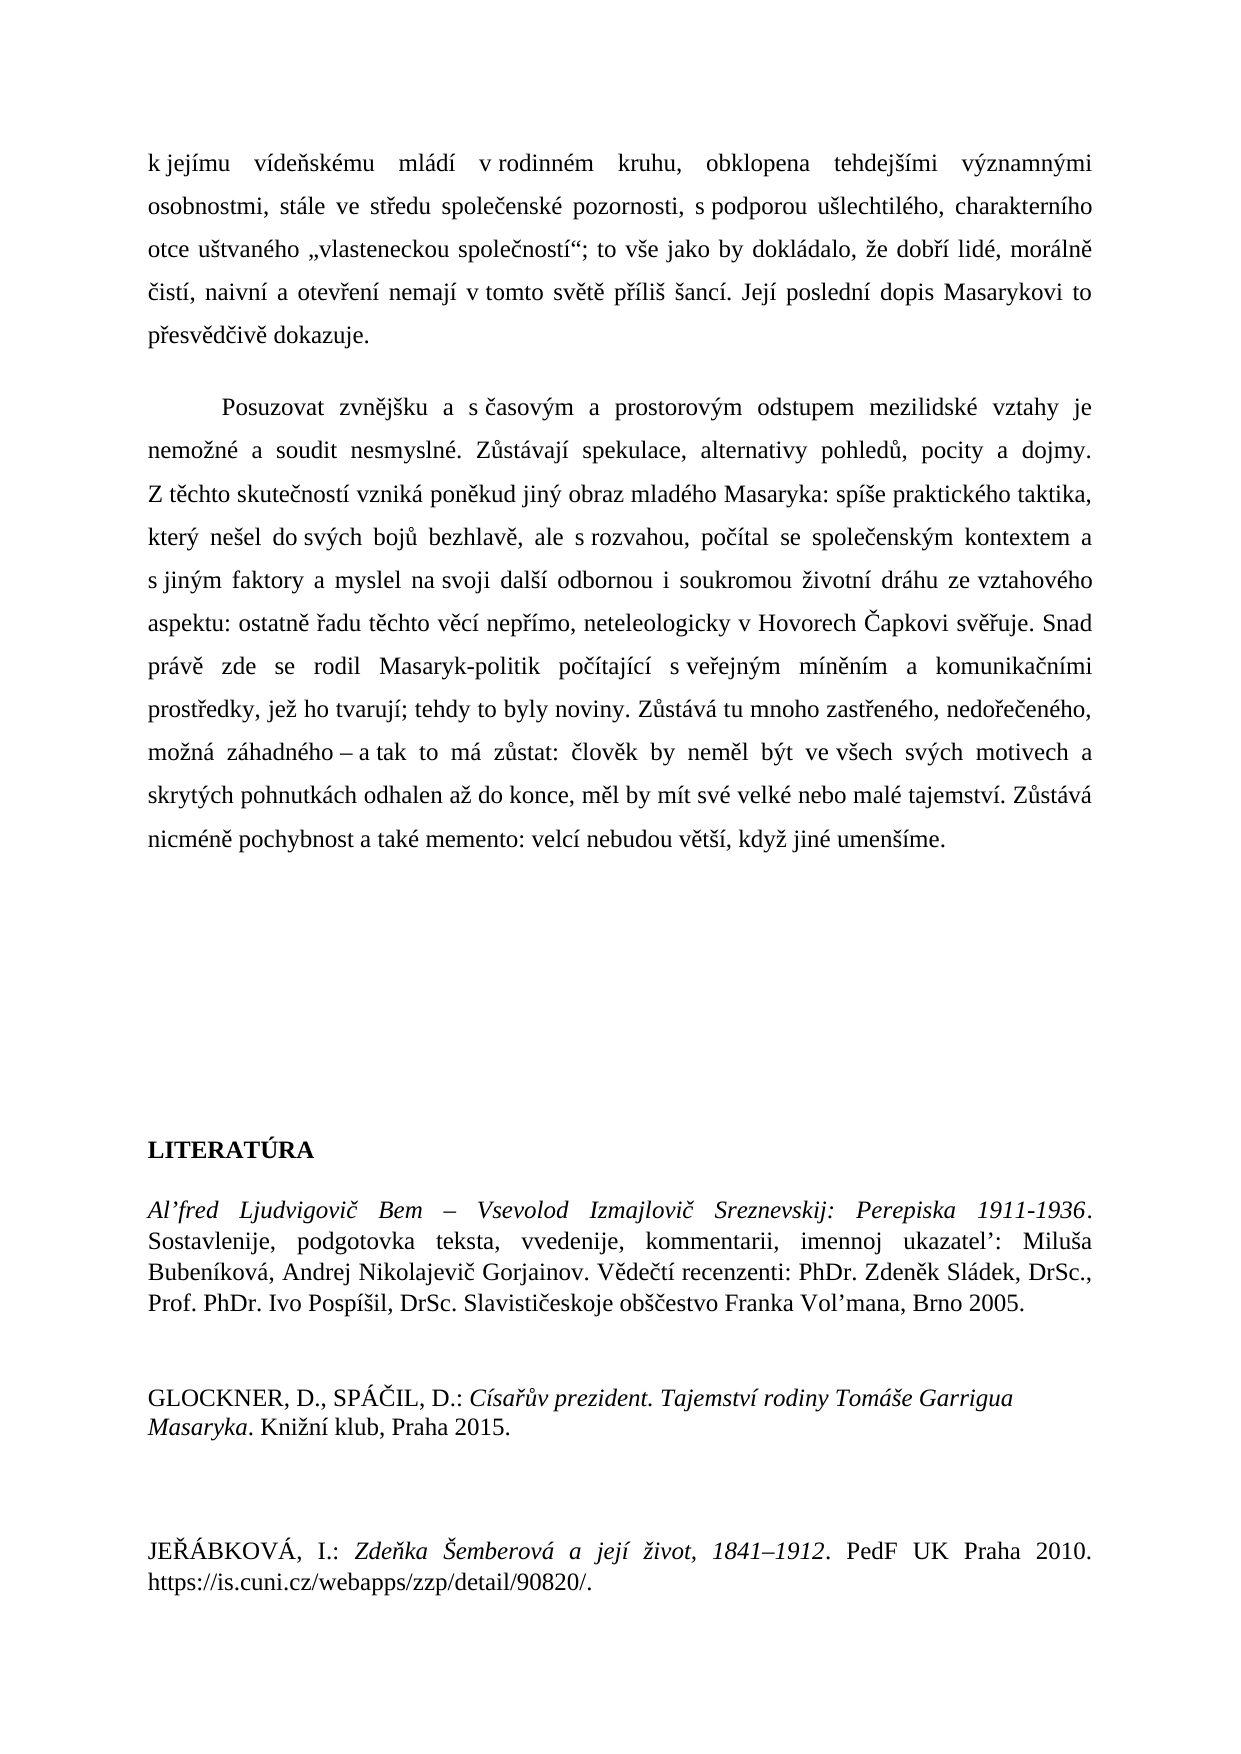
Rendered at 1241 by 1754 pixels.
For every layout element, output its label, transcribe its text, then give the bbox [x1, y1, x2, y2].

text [148, 148, 1093, 349]
text Posuzovat zvnějšku a s časovým a prostorovým odstupem mezilidské vztahy je nemožné a soudit nesmyslné. Zůstávají spekulace, alternativy pohledů, pocity a dojmy. Z těchto skutečností vzniká poněkud jiný obraz mladého Masaryka: spíše praktického taktika, který nešel do svých bojů bezhlavě, ale s rozvahou, počítal se společenským kontextem a s jiným faktory a myslel na svoji další odbornou i soukromou životní dráhu ze vztahového aspektu: ostatně řadu těchto věcí nepřímo, neteleologicky v Hovorech Čapkovi svěřuje. Snad právě zde se rodil Masaryk-politik počítající s veřejným míněním a komunikačními prostředky, jež ho tvarují; tehdy to byly noviny. Zůstává tu mnoho zastřeného, nedořečeného, možná záhadného – a tak to má zůstat: člověk by neměl být ve všech svých motivech a skrytých pohnutkách odhalen až do konce, měl by mít své velké nebo malé tajemství. Zůstává nicméně pochybnost a také memento: velcí nebudou větší, když jiné umenšíme. [148, 392, 1093, 852]
text LITERATÚRA [148, 1135, 1093, 1164]
text JEŘÁBKOVÁ, I.: Zdeňka Šemberová a její život, 1841–1912. PedF UK Praha 2010. https://is.cuni.cz/webapps/zzp/detail/90820/. [148, 1536, 1093, 1596]
subtitle GLOCKNER, D., SPÁČIL, D.: Císařův prezident. Tajemství rodiny Tomáše Garrigua Masaryka. Knižní klub, Praha 2015. [148, 1383, 1093, 1441]
text Al’fred Ljudvigovič Bem – Vsevolod Izmajlovič Sreznevskij: Perepiska 1911-1936. Sostavlenije, podgotovka teksta, vvedenije, kommentarii, imennoj ukazatel’: Miluša Bubeníková, Andrej Nikolajevič Gorjainov. Vědečtí recenzenti: PhDr. Zdeněk Sládek, DrSc., Prof. PhDr. Ivo Pospíšil, DrSc. Slavističeskoje obščestvo Franka Vol’mana, Brno 2005. [148, 1195, 1093, 1317]
